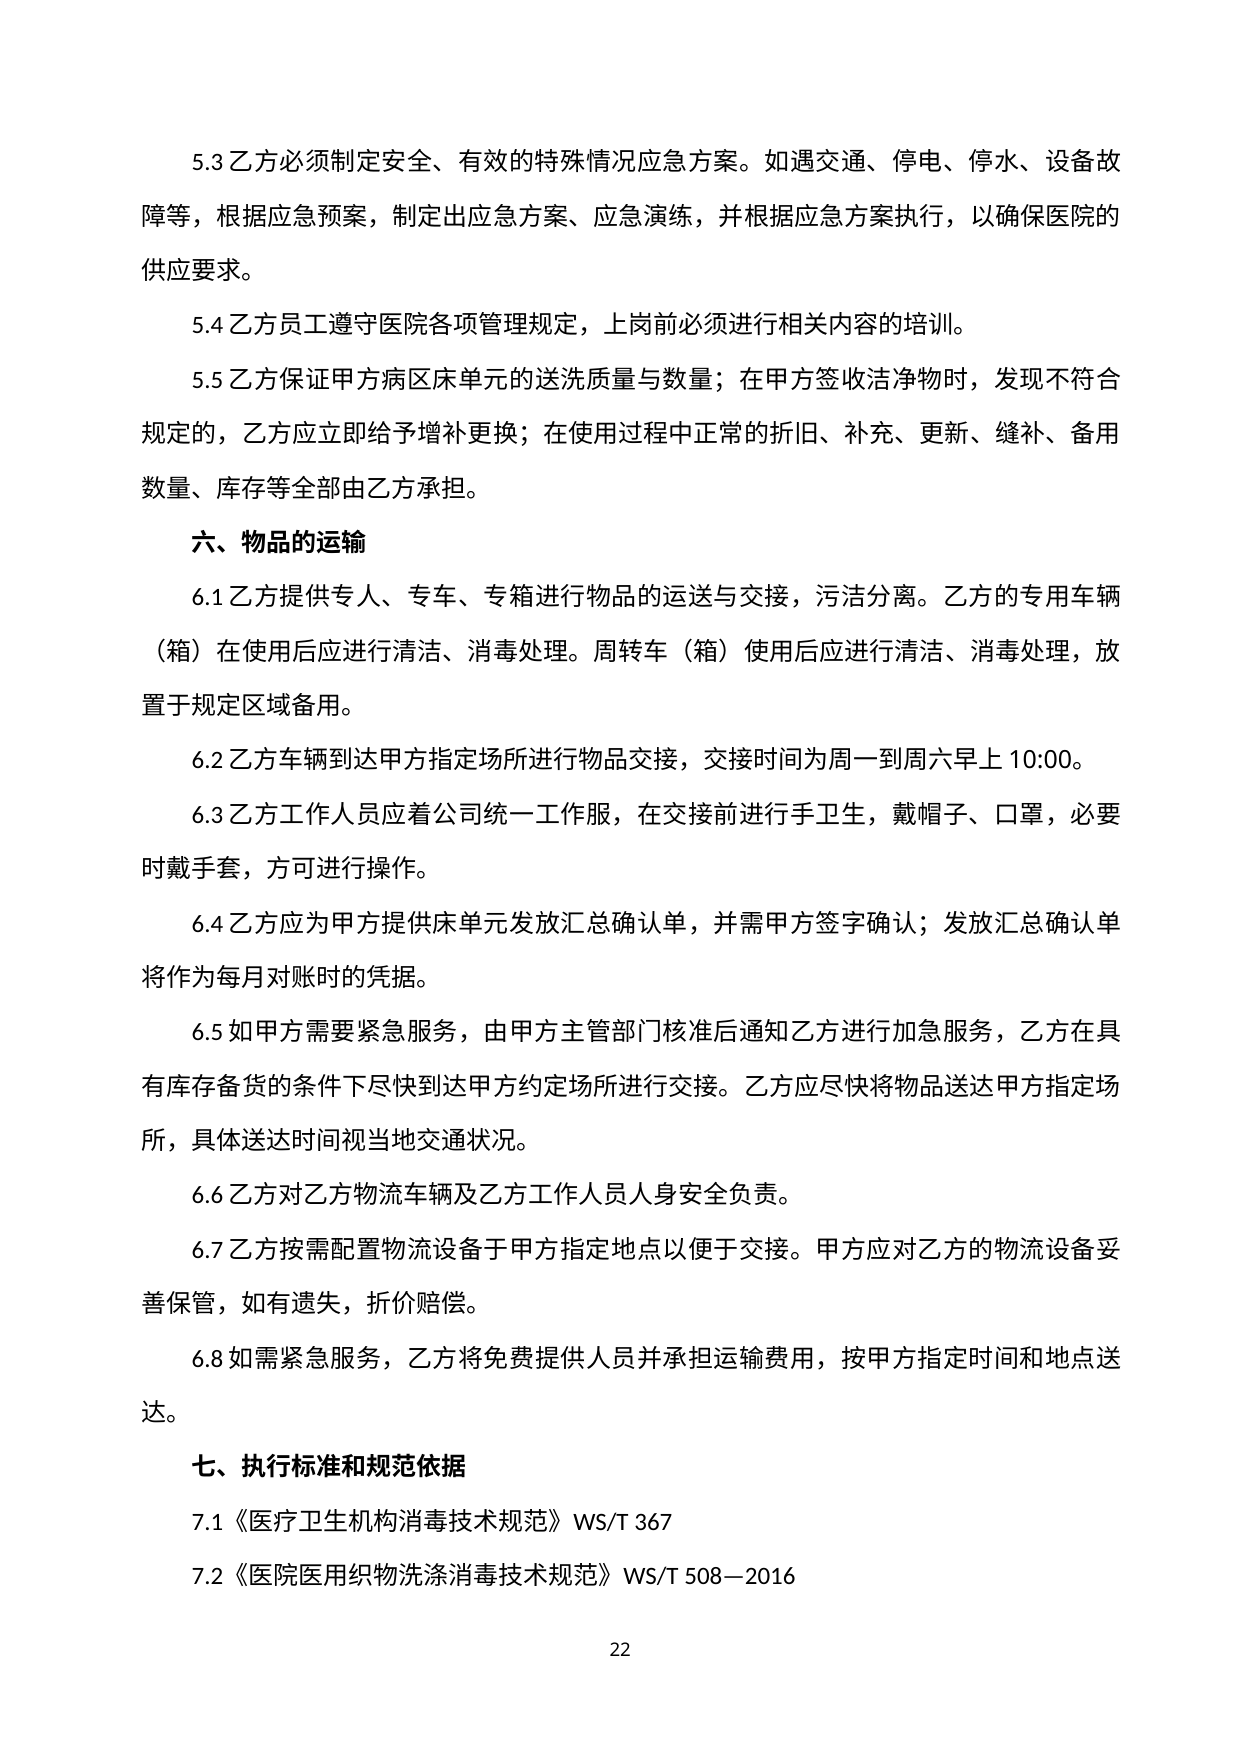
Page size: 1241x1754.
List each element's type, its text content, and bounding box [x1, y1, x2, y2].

text 5.5乙方保证甲方病区床单元的送洗质量与数量；在甲方签收洁净物时，发现不符合规定的，乙方应立即给予增补更换；在使用过程中正常的折旧、补充、更新、缝补、备用数量、库存等全部由乙方承担。 [141, 359, 1122, 504]
text 5.4乙方员工遵守医院各项管理规定，上岗前必须进行相关内容的培训。 [141, 305, 1122, 341]
text 六、物品的运输 [141, 522, 1122, 559]
text 7.2《医院医用织物洗涤消毒技术规范》WS/T 508—2016 [141, 1556, 1122, 1592]
text 5.3乙方必须制定安全、有效的特殊情况应急方案。如遇交通、停电、停水、设备故障等，根据应急预案，制定出应急方案、应急演练，并根据应急方案执行，以确保医院的供应要求。 [141, 142, 1122, 287]
text 7.1《医疗卫生机构消毒技术规范》WS/T 367 [141, 1501, 1122, 1537]
text 6.5如甲方需要紧急服务，由甲方主管部门核准后通知乙方进行加急服务，乙方在具有库存备货的条件下尽快到达甲方约定场所进行交接。乙方应尽快将物品送达甲方指定场所，具体送达时间视当地交通状况。 [141, 1012, 1122, 1157]
text 6.6乙方对乙方物流车辆及乙方工作人员人身安全负责。 [141, 1175, 1122, 1211]
text 6.8如需紧急服务，乙方将免费提供人员并承担运输费用，按甲方指定时间和地点送达。 [141, 1338, 1122, 1429]
text 6.7乙方按需配置物流设备于甲方指定地点以便于交接。甲方应对乙方的物流设备妥善保管，如有遗失，折价赔偿。 [141, 1229, 1122, 1320]
text 6.2乙方车辆到达甲方指定场所进行物品交接，交接时间为周一到周六早上10:00。 [141, 740, 1122, 776]
text 6.3乙方工作人员应着公司统一工作服，在交接前进行手卫生，戴帽子、口罩，必要时戴手套，方可进行操作。 [141, 794, 1122, 885]
text 6.1乙方提供专人、专车、专箱进行物品的运送与交接，污洁分离。乙方的专用车辆（箱）在使用后应进行清洁、消毒处理。周转车（箱）使用后应进行清洁、消毒处理，放置于规定区域备用。 [141, 577, 1122, 722]
text 6.4乙方应为甲方提供床单元发放汇总确认单，并需甲方签字确认；发放汇总确认单将作为每月对账时的凭据。 [141, 903, 1122, 994]
text 七、执行标准和规范依据 [141, 1447, 1122, 1483]
